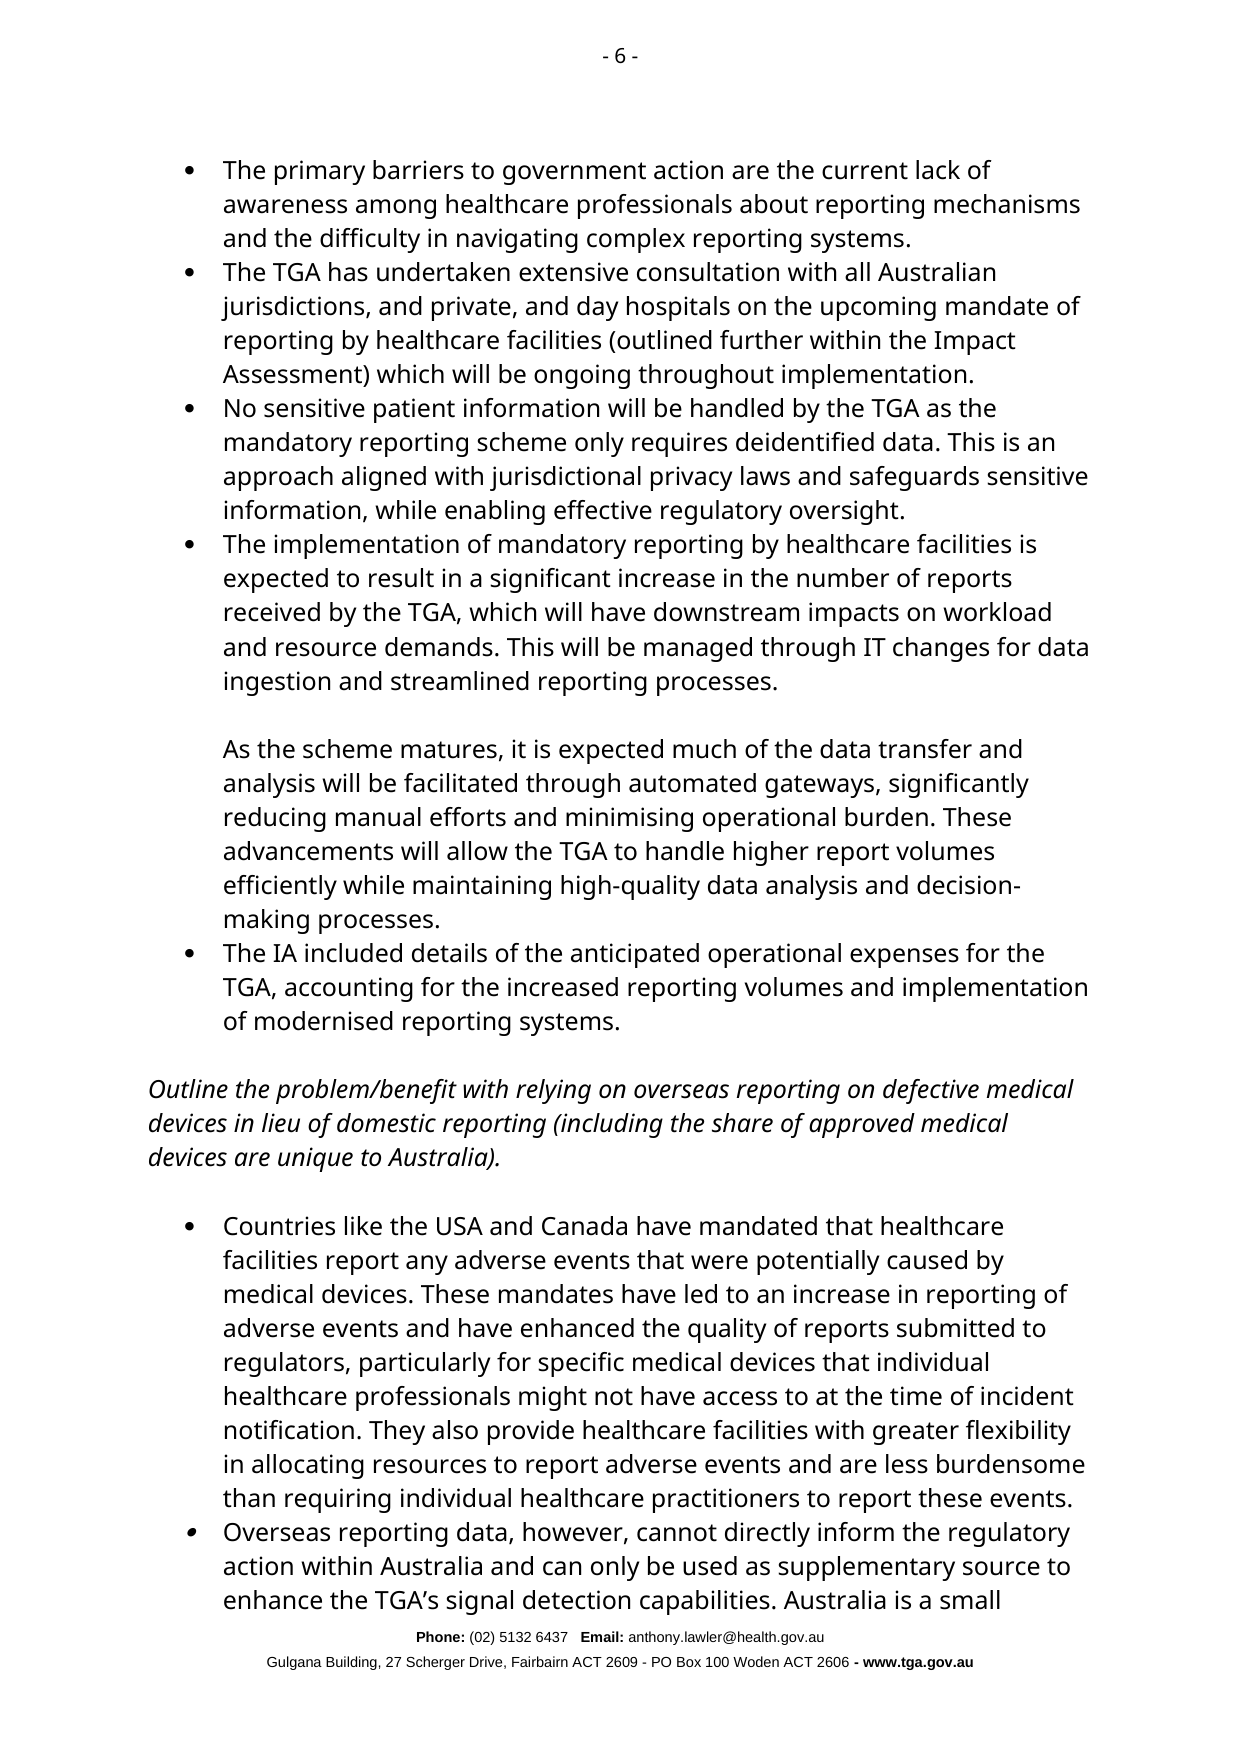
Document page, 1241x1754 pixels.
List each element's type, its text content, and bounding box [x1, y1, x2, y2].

list The TGA has undertaken extensive consultation with all Australian jurisdictions, and private, and day hospitals on the upcoming mandate of reporting by healthcare facilities (outlined further within the Impact Assessment) which will be ongoing throughout implementation. [185, 254, 1092, 391]
list The implementation of mandatory reporting by healthcare facilities is expected to result in a significant increase in the number of reports received by the TGA, which will have downstream impacts on workload and resource demands. This will be managed through IT changes for data ingestion and streamlined reporting processes. As the scheme matures, it is expected much of the data transfer and analysis will be facilitated through automated gateways, significantly reducing manual efforts and minimising operational burden. These advancements will allow the TGA to handle higher report volumes efficiently while maintaining high-quality data analysis and decision-making processes. [185, 527, 1092, 936]
text Outline the problem/benefit with relying on overseas reporting on defective medical devices in lieu of domestic reporting (including the share of approved medical devices are unique to Australia). [148, 1072, 1092, 1174]
list The IA included details of the anticipated operational expenses for the TGA, accounting for the increased reporting volumes and implementation of modernised reporting systems. [185, 936, 1092, 1038]
list The primary barriers to government action are the current lack of awareness among healthcare professionals about reporting mechanisms and the difficulty in navigating complex reporting systems. [185, 152, 1092, 254]
list Countries like the USA and Canada have mandated that healthcare facilities report any adverse events that were potentially caused by medical devices. These mandates have led to an increase in reporting of adverse events and have enhanced the quality of reports submitted to regulators, particularly for specific medical devices that individual healthcare professionals might not have access to at the time of incident notification. They also provide healthcare facilities with greater flexibility in allocating resources to report adverse events and are less burdensome than requiring individual healthcare practitioners to report these events. [185, 1208, 1092, 1515]
list No sensitive patient information will be handled by the TGA as the mandatory reporting scheme only requires deidentified data. This is an approach aligned with jurisdictional privacy laws and safeguards sensitive information, while enabling effective regulatory oversight. [185, 391, 1092, 527]
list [185, 1515, 1092, 1617]
